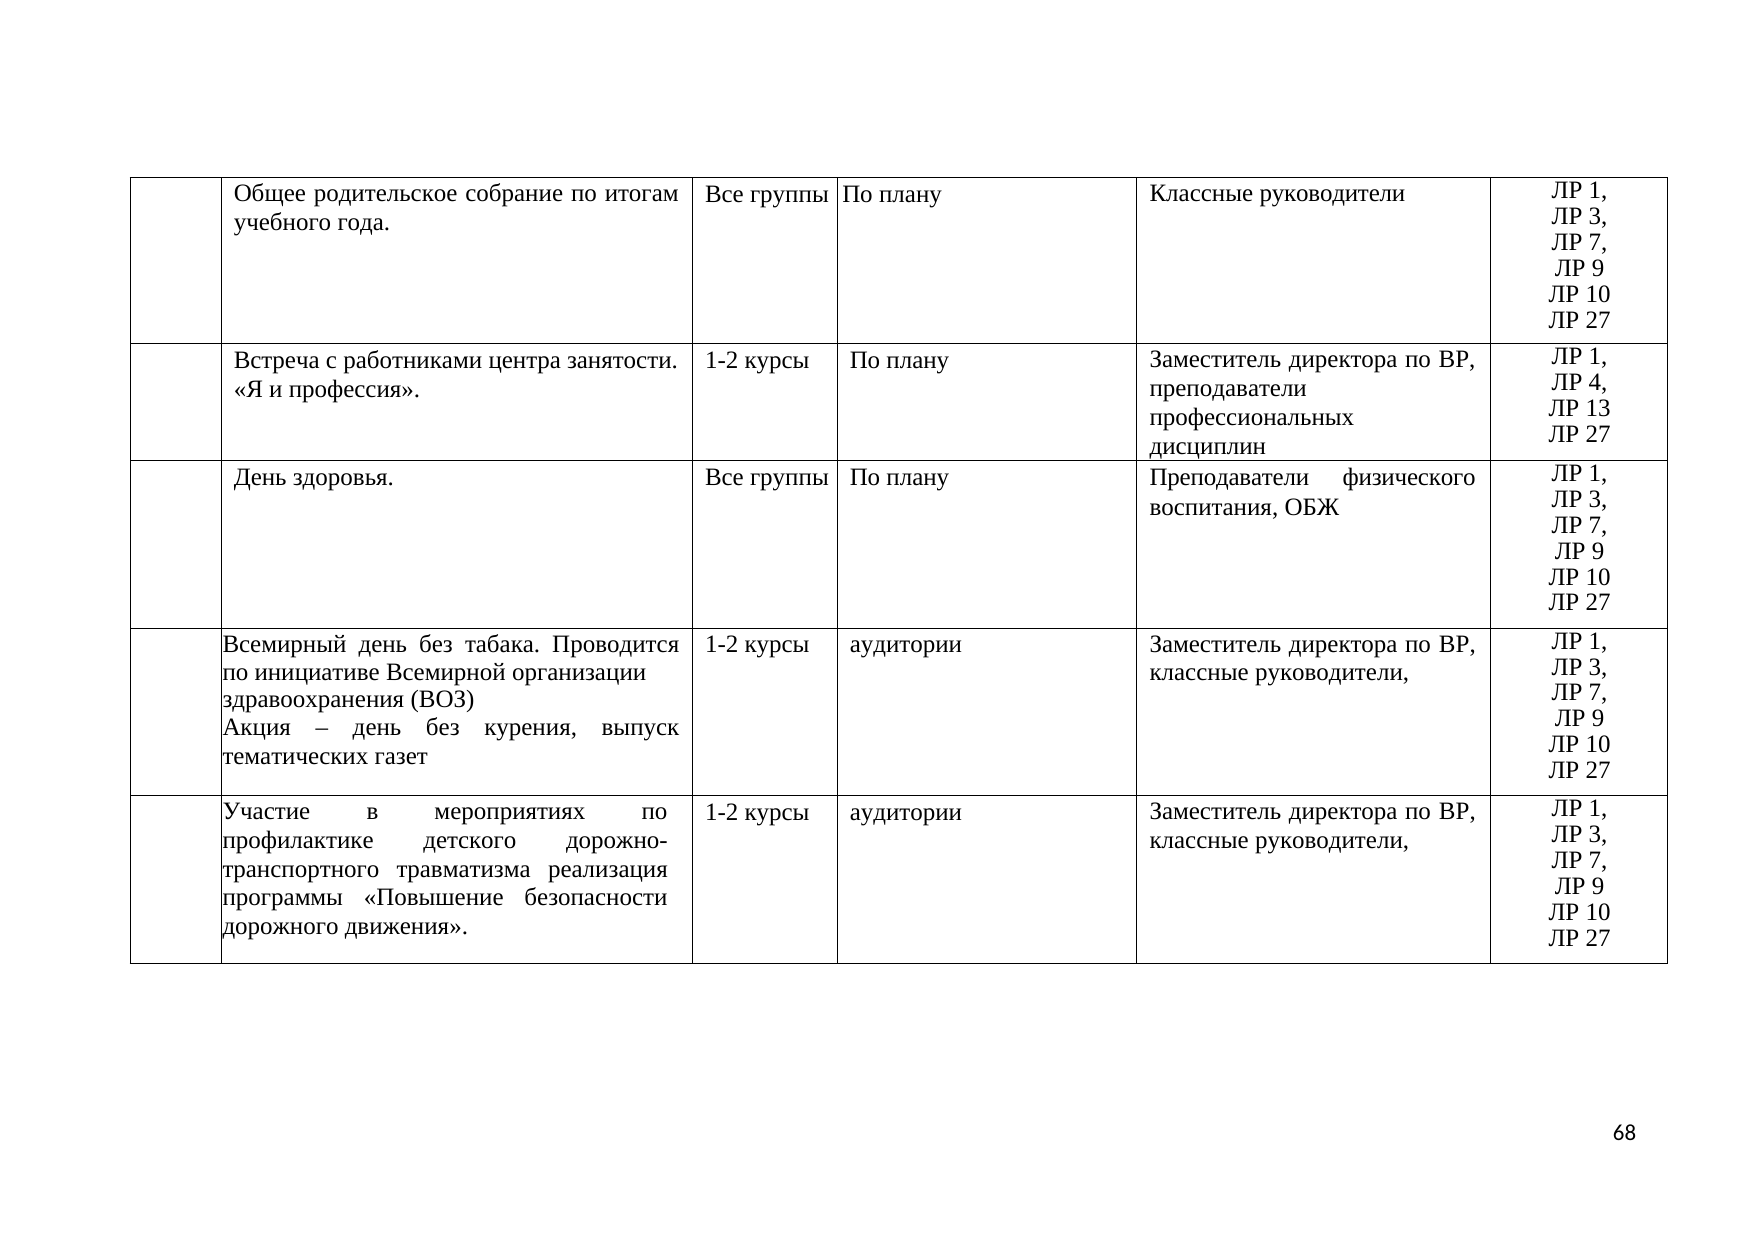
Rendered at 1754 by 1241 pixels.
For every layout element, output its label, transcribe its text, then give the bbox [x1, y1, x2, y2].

table_cell По плану [838, 461, 1136, 627]
table_cell [131, 178, 221, 343]
table_cell [131, 344, 221, 460]
table_cell По плану [838, 178, 1136, 343]
table_cell ЛР 1, ЛР 3, ЛР 7, ЛР 9 ЛР 10 ЛР 27 [1491, 178, 1667, 343]
table_cell Встреча с работниками центра занятости. «Я и профессия». [222, 344, 692, 460]
table_cell [131, 796, 221, 963]
table_cell Всемирный день без табака. Проводится по инициативе Всемирной организации здравоохранения (ВОЗ) Акция – день без курения, выпуск тематических газет [222, 629, 692, 795]
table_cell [1491, 796, 1667, 963]
table_cell Все группы [693, 461, 837, 627]
table_cell По плану [838, 344, 1136, 460]
table_cell 1-2 курсы [693, 629, 837, 795]
table_cell ЛР 1, ЛР 3, ЛР 7, ЛР 9 ЛР 10 ЛР 27 [1491, 629, 1667, 795]
table_cell [131, 461, 221, 627]
table_cell ЛР 1, ЛР 4, ЛР 13 ЛР 27 [1491, 344, 1667, 460]
table_cell 1-2 курсы [693, 796, 837, 963]
table_cell Заместитель директора по ВР, классные руководители, [1137, 629, 1490, 795]
table_cell [131, 629, 221, 795]
table_cell ЛР 1, ЛР 3, ЛР 7, ЛР 9 ЛР 10 ЛР 27 [1491, 461, 1667, 627]
table_cell Участие в мероприятиях по профилактике детского дорожно-транспортного травматизма реализация программы «Повышение безопасности дорожного движения». [222, 796, 692, 963]
table_cell Заместитель директора по ВР, преподаватели профессиональных дисциплин [1137, 344, 1490, 460]
table_cell Классные руководители [1137, 178, 1490, 343]
table_cell аудитории [838, 629, 1136, 795]
table_cell Общее родительское собрание по итогам учебного года. [222, 178, 692, 343]
table_cell Все группы [693, 178, 837, 343]
table_cell 1-2 курсы [693, 344, 837, 460]
table_cell День здоровья. [222, 461, 692, 627]
table_cell Заместитель директора по ВР, классные руководители, [1137, 796, 1490, 963]
table_cell аудитории [838, 796, 1136, 963]
table_cell Преподаватели физического воспитания, ОБЖ [1137, 461, 1490, 627]
